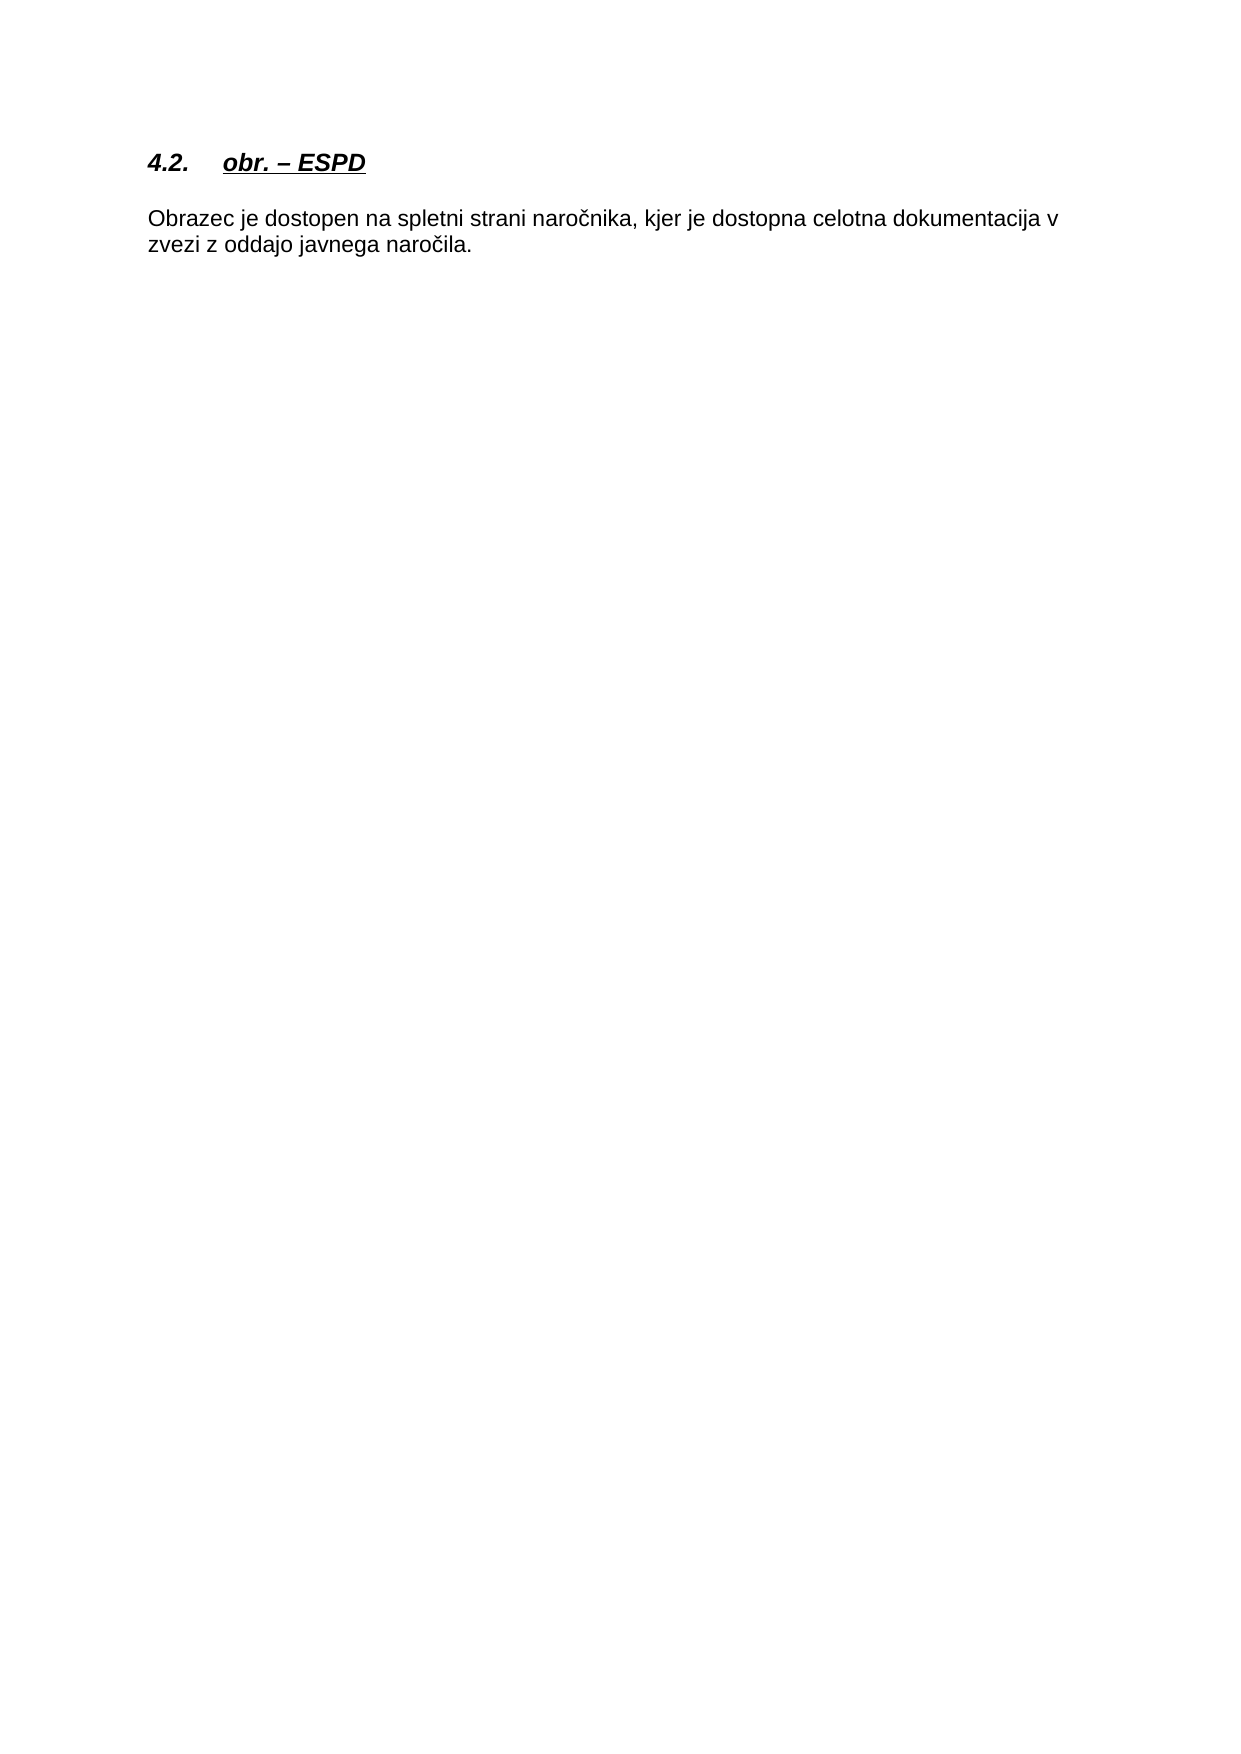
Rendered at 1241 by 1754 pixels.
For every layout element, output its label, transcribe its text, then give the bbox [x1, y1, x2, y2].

text Obrazec je dostopen na spletni strani naročnika, kjer je dostopna celotna dokumentacija v zvezi z oddajo javnega naročila. [148, 205, 1093, 258]
list obr. – ESPD [148, 148, 1093, 176]
